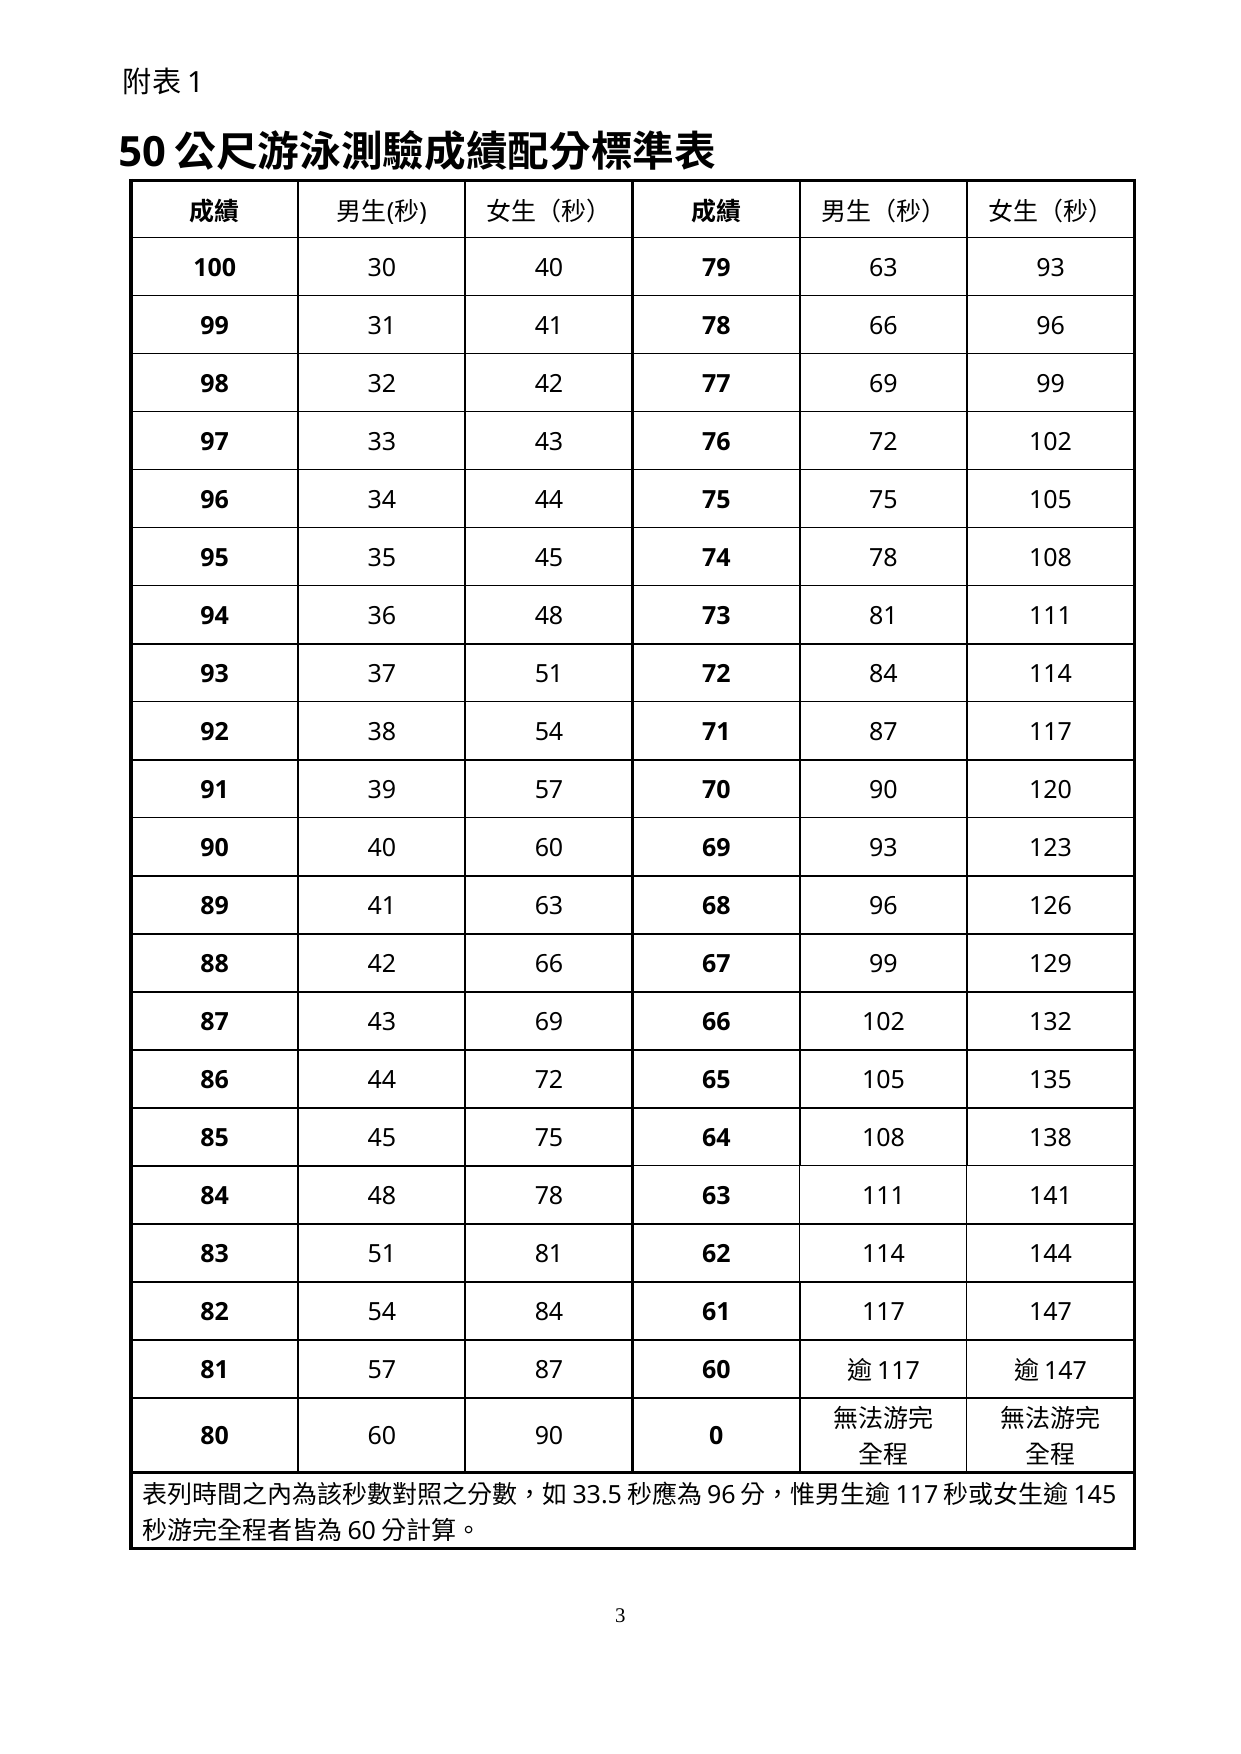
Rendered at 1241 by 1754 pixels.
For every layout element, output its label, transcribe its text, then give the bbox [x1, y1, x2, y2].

table_cell 78 [466, 1167, 631, 1223]
table_cell 39 [299, 761, 464, 817]
table_cell 無法游完 全程 [801, 1399, 966, 1471]
table_cell 51 [299, 1225, 464, 1281]
table_cell 43 [299, 993, 464, 1049]
table_cell 32 [299, 354, 464, 411]
table_cell 42 [466, 354, 631, 411]
table_cell 108 [968, 528, 1133, 585]
table_cell 44 [299, 1051, 464, 1107]
table_cell 41 [466, 296, 631, 353]
table_cell 147 [967, 1283, 1133, 1339]
table_cell 54 [299, 1283, 464, 1339]
table_cell 40 [466, 238, 631, 295]
table_cell 72 [634, 645, 799, 701]
table_cell 78 [801, 528, 966, 585]
table_cell 93 [968, 238, 1133, 295]
table_cell 79 [634, 238, 799, 295]
table_cell 51 [466, 645, 631, 701]
table_cell 38 [299, 702, 464, 759]
table_cell 35 [299, 528, 464, 585]
table_cell 144 [967, 1225, 1133, 1281]
table_cell 89 [133, 877, 297, 933]
table_cell 90 [466, 1399, 631, 1471]
table_cell 45 [299, 1109, 464, 1165]
table_cell 114 [968, 645, 1133, 701]
table_cell 無法游完 全程 [967, 1399, 1133, 1471]
table_header 成績 [133, 182, 297, 237]
table_cell 77 [634, 354, 799, 411]
table_cell 100 [133, 238, 297, 295]
table_cell 76 [634, 412, 799, 469]
table_cell 80 [133, 1399, 297, 1471]
table_cell 129 [968, 935, 1133, 991]
table_cell 102 [801, 993, 966, 1049]
table_cell 84 [801, 645, 966, 701]
table_cell 98 [133, 354, 297, 411]
table_cell 111 [800, 1166, 966, 1223]
table_cell 36 [299, 586, 464, 643]
table_cell 64 [634, 1109, 799, 1165]
table_cell 57 [466, 761, 631, 817]
table_cell 117 [801, 1283, 966, 1339]
table_cell 60 [634, 1341, 799, 1397]
table_cell 42 [299, 935, 464, 991]
table_cell 99 [133, 296, 297, 353]
table_cell 84 [133, 1167, 297, 1223]
table_cell 71 [634, 702, 799, 759]
table_cell 34 [299, 470, 464, 527]
table_cell 96 [133, 470, 297, 527]
table_cell 126 [968, 877, 1133, 933]
table_cell 117 [968, 702, 1133, 759]
table_cell 63 [466, 877, 631, 933]
table_cell 33 [299, 412, 464, 469]
table_cell 70 [634, 761, 799, 817]
table_cell 表列時間之內為該秒數對照之分數，如33.5秒應為96分，惟男生逾117秒或女生逾145秒游完全程者皆為60分計算。 [133, 1474, 1133, 1547]
table_cell 86 [133, 1051, 297, 1107]
table_cell 62 [634, 1225, 799, 1281]
table_cell 87 [133, 993, 297, 1049]
table_cell 75 [466, 1109, 631, 1165]
table_cell 81 [466, 1225, 631, 1281]
table_header 女生（秒） [466, 182, 631, 237]
table_cell 141 [967, 1166, 1133, 1223]
table_cell 40 [299, 818, 464, 875]
table_cell 43 [466, 412, 631, 469]
table_cell 84 [466, 1283, 631, 1339]
table_cell 66 [801, 296, 966, 353]
table_header 男生(秒) [299, 182, 464, 237]
table_cell 93 [133, 645, 297, 701]
table_cell 108 [801, 1109, 966, 1165]
table_cell 97 [133, 412, 297, 469]
table_cell 54 [466, 702, 631, 759]
table_cell 60 [299, 1399, 464, 1471]
table_cell 57 [299, 1341, 464, 1397]
table_cell 99 [968, 354, 1133, 411]
table_header 成績 [634, 182, 799, 237]
table_cell 68 [634, 877, 799, 933]
table_cell 逾117 [801, 1341, 966, 1397]
table_cell 90 [133, 818, 297, 875]
table_cell 72 [801, 412, 966, 469]
table_cell 95 [133, 528, 297, 585]
table_cell 120 [968, 761, 1133, 817]
table_cell 114 [800, 1225, 966, 1281]
table_cell 69 [801, 354, 966, 411]
table_cell 87 [801, 702, 966, 759]
table_cell 61 [634, 1283, 799, 1339]
table_cell 41 [299, 877, 464, 933]
table_cell 92 [133, 702, 297, 759]
table_cell 135 [968, 1051, 1133, 1107]
table_cell 45 [466, 528, 631, 585]
table_cell 91 [133, 761, 297, 817]
table_cell 66 [634, 993, 799, 1049]
table_cell 111 [968, 586, 1133, 643]
table_cell 105 [968, 470, 1133, 527]
table_cell 75 [634, 470, 799, 527]
table_cell 66 [466, 935, 631, 991]
table_cell 82 [133, 1283, 297, 1339]
table_cell 44 [466, 470, 631, 527]
table_cell 85 [133, 1109, 297, 1165]
table_cell 73 [634, 586, 799, 643]
table_cell 138 [968, 1109, 1133, 1165]
table_cell 75 [801, 470, 966, 527]
table_cell 99 [801, 935, 966, 991]
table_cell 0 [634, 1399, 799, 1471]
table_cell 31 [299, 296, 464, 353]
table_cell 30 [299, 238, 464, 295]
table_cell 96 [968, 296, 1133, 353]
table_cell 96 [801, 877, 966, 933]
table_cell 37 [299, 645, 464, 701]
table_cell 93 [801, 818, 966, 875]
table_cell 69 [466, 993, 631, 1049]
table_cell 83 [133, 1225, 297, 1281]
table_header 女生（秒） [968, 182, 1133, 237]
table_cell 60 [466, 818, 631, 875]
table_cell 132 [968, 993, 1133, 1049]
table_cell 逾147 [967, 1341, 1133, 1397]
table_cell 69 [634, 818, 799, 875]
table_cell 67 [634, 935, 799, 991]
table_cell 63 [801, 238, 966, 295]
table_cell 94 [133, 586, 297, 643]
table_cell 65 [634, 1051, 799, 1107]
table_cell 81 [133, 1341, 297, 1397]
table_cell 88 [133, 935, 297, 991]
table_cell 90 [801, 761, 966, 817]
table_cell 74 [634, 528, 799, 585]
table_cell 48 [299, 1167, 464, 1223]
table_cell 102 [968, 412, 1133, 469]
table_cell 48 [466, 586, 631, 643]
table_cell 72 [466, 1051, 631, 1107]
table_header 男生（秒） [801, 182, 966, 237]
table_cell 87 [466, 1341, 631, 1397]
table_cell 123 [968, 818, 1133, 875]
table_cell 105 [801, 1051, 966, 1107]
table_cell 63 [634, 1166, 799, 1223]
table_cell 81 [801, 586, 966, 643]
table_cell 78 [634, 296, 799, 353]
